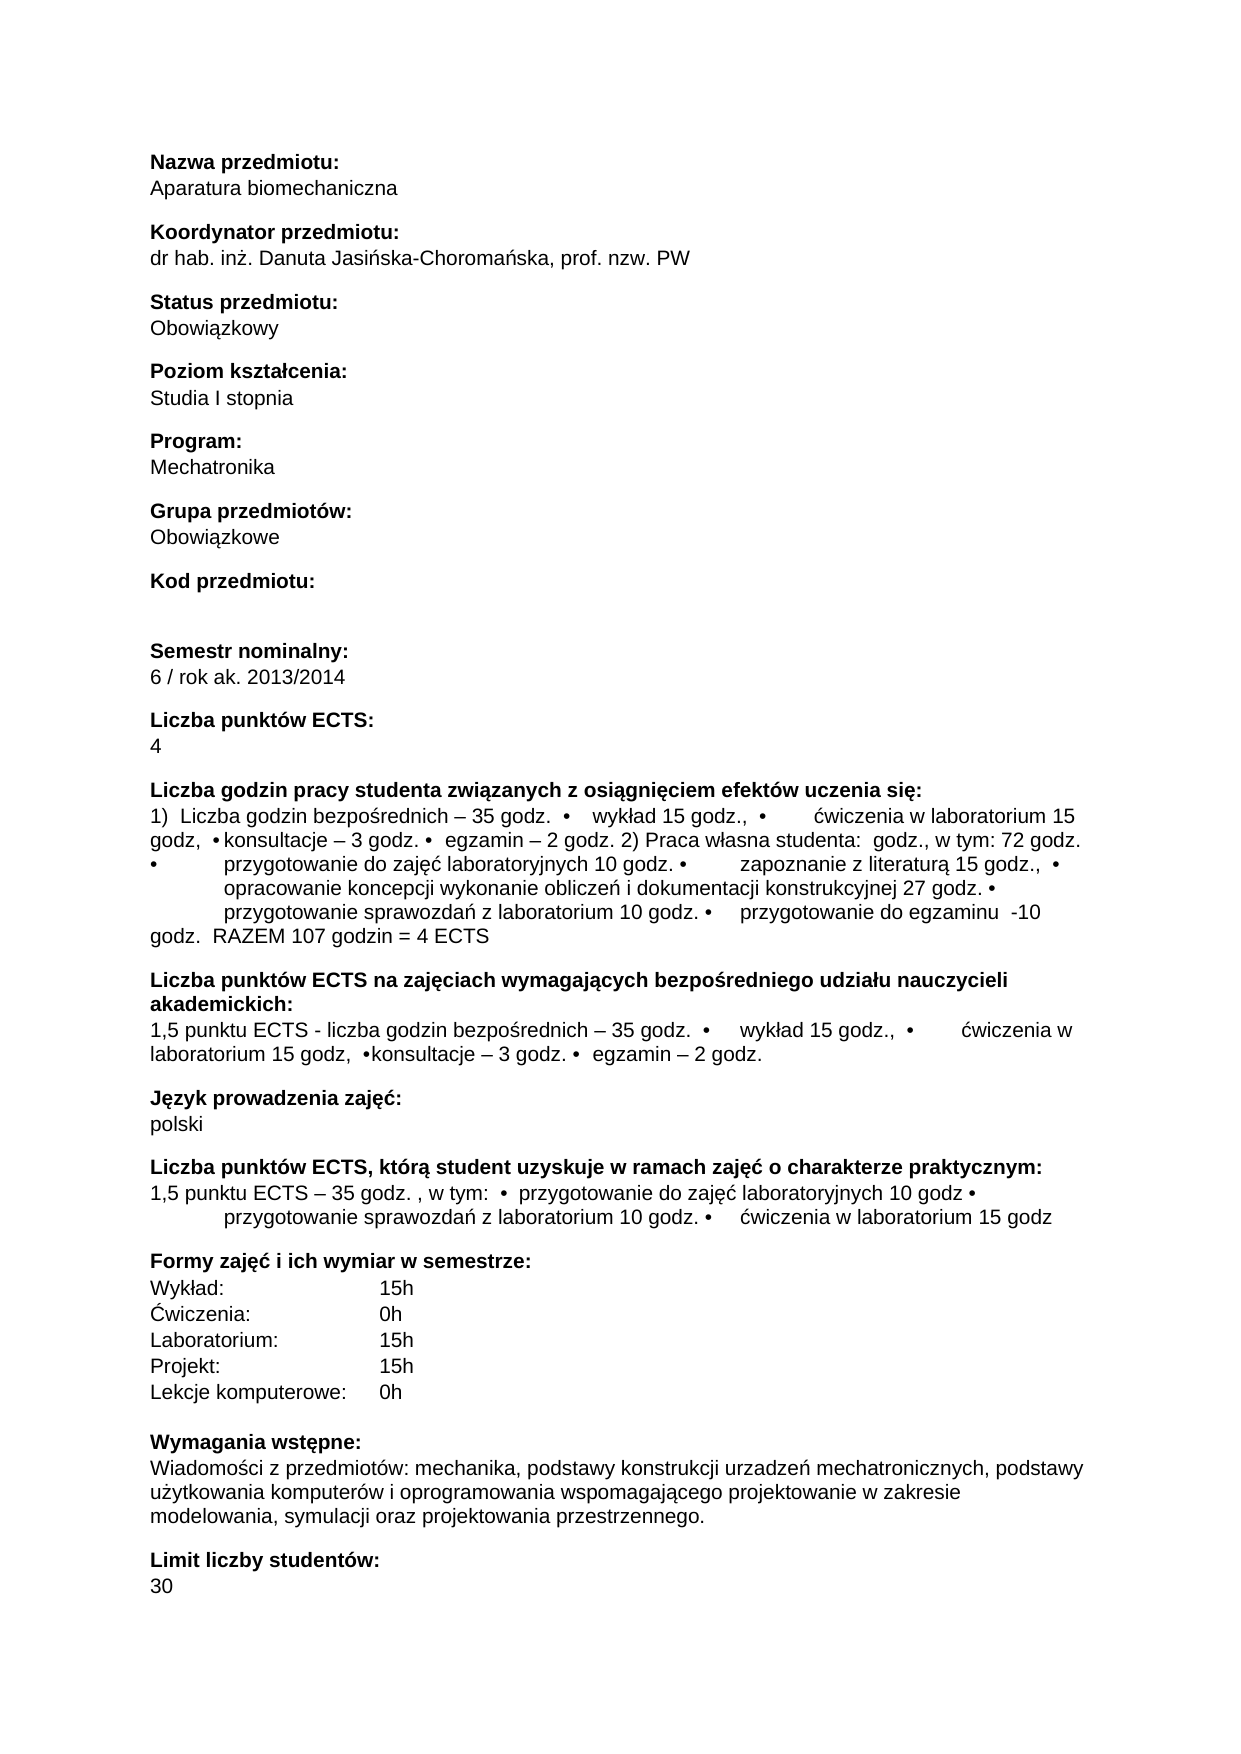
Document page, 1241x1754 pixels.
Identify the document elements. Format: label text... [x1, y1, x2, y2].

text Poziom kształcenia: [150, 359, 1090, 383]
table_header 15h [369, 1276, 597, 1300]
text Status przedmiotu: [150, 289, 1090, 313]
table_cell 15h [369, 1326, 597, 1352]
text Limit liczby studentów: [150, 1547, 1090, 1571]
text Nazwa przedmiotu: [150, 150, 1090, 174]
text Formy zajęć i ich wymiar w semestrze: [150, 1249, 1090, 1273]
text Obowiązkowe [150, 525, 1090, 549]
text 1) Liczba godzin bezpośrednich – 35 godz. • wykład 15 godz., • ćwiczenia w laboratorium 15 godz, • konsultacje – 3 godz. • egzamin – 2 godz. 2) Praca własna studenta: godz., w tym: 72 godz. • przygotowanie do zajęć laboratoryjnych 10 godz. • zapoznanie z literaturą 15 godz., • opracowanie koncepcji wykonanie obliczeń i dokumentacji konstrukcyjnej 27 godz. • przygotowanie sprawozdań z laboratorium 10 godz. • przygotowanie do egzaminu -10 godz. RAZEM 107 godzin = 4 ECTS [150, 804, 1090, 948]
table_cell 0h [369, 1378, 597, 1404]
text 1,5 punktu ECTS – 35 godz. , w tym: • przygotowanie do zajęć laboratoryjnych 10 godz • przygotowanie sprawozdań z laboratorium 10 godz. • ćwiczenia w laboratorium 15 godz [150, 1181, 1090, 1229]
text Kod przedmiotu: [150, 569, 1090, 593]
table_cell 15h [369, 1352, 597, 1378]
text Liczba punktów ECTS na zajęciach wymagających bezpośredniego udziału nauczycieli akademickich: [150, 968, 1090, 1016]
table_header Wykład: [140, 1276, 367, 1300]
text Program: [150, 429, 1090, 453]
text dr hab. inż. Danuta Jasińska-Choromańska, prof. nzw. PW [150, 246, 1090, 270]
text Semestr nominalny: [150, 638, 1090, 662]
table_cell Lekcje komputerowe: [140, 1380, 367, 1404]
text Wiadomości z przedmiotów: mechanika, podstawy konstrukcji urzadzeń mechatronicznych, podstawy użytkowania komputerów i oprogramowania wspomagającego projektowanie w zakresie modelowania, symulacji oraz projektowania przestrzennego. [150, 1456, 1090, 1528]
table_cell 0h [369, 1300, 597, 1326]
text Grupa przedmiotów: [150, 499, 1090, 523]
text Mechatronika [150, 455, 1090, 479]
text Liczba punktów ECTS: [150, 708, 1090, 732]
text Aparatura biomechaniczna [150, 176, 1090, 200]
text 6 / rok ak. 2013/2014 [150, 664, 1090, 688]
text Obowiązkowy [150, 316, 1090, 339]
text Liczba punktów ECTS, którą student uzyskuje w ramach zajęć o charakterze praktycznym: [150, 1155, 1090, 1179]
table_cell Laboratorium: [140, 1328, 367, 1352]
text Liczba godzin pracy studenta związanych z osiągnięciem efektów uczenia się: [150, 778, 1090, 802]
text Wymagania wstępne: [150, 1430, 1090, 1454]
text Studia I stopnia [150, 385, 1090, 409]
table_cell Projekt: [140, 1354, 367, 1378]
text Koordynator przedmiotu: [150, 220, 1090, 244]
text Język prowadzenia zajęć: [150, 1085, 1090, 1109]
text polski [150, 1111, 1090, 1135]
text 30 [150, 1573, 1090, 1597]
text 4 [150, 734, 1090, 758]
table_cell Ćwiczenia: [140, 1302, 367, 1326]
text 1,5 punktu ECTS - liczba godzin bezpośrednich – 35 godz. • wykład 15 godz., • ćwiczenia w laboratorium 15 godz, • konsultacje – 3 godz. • egzamin – 2 godz. [150, 1018, 1090, 1066]
